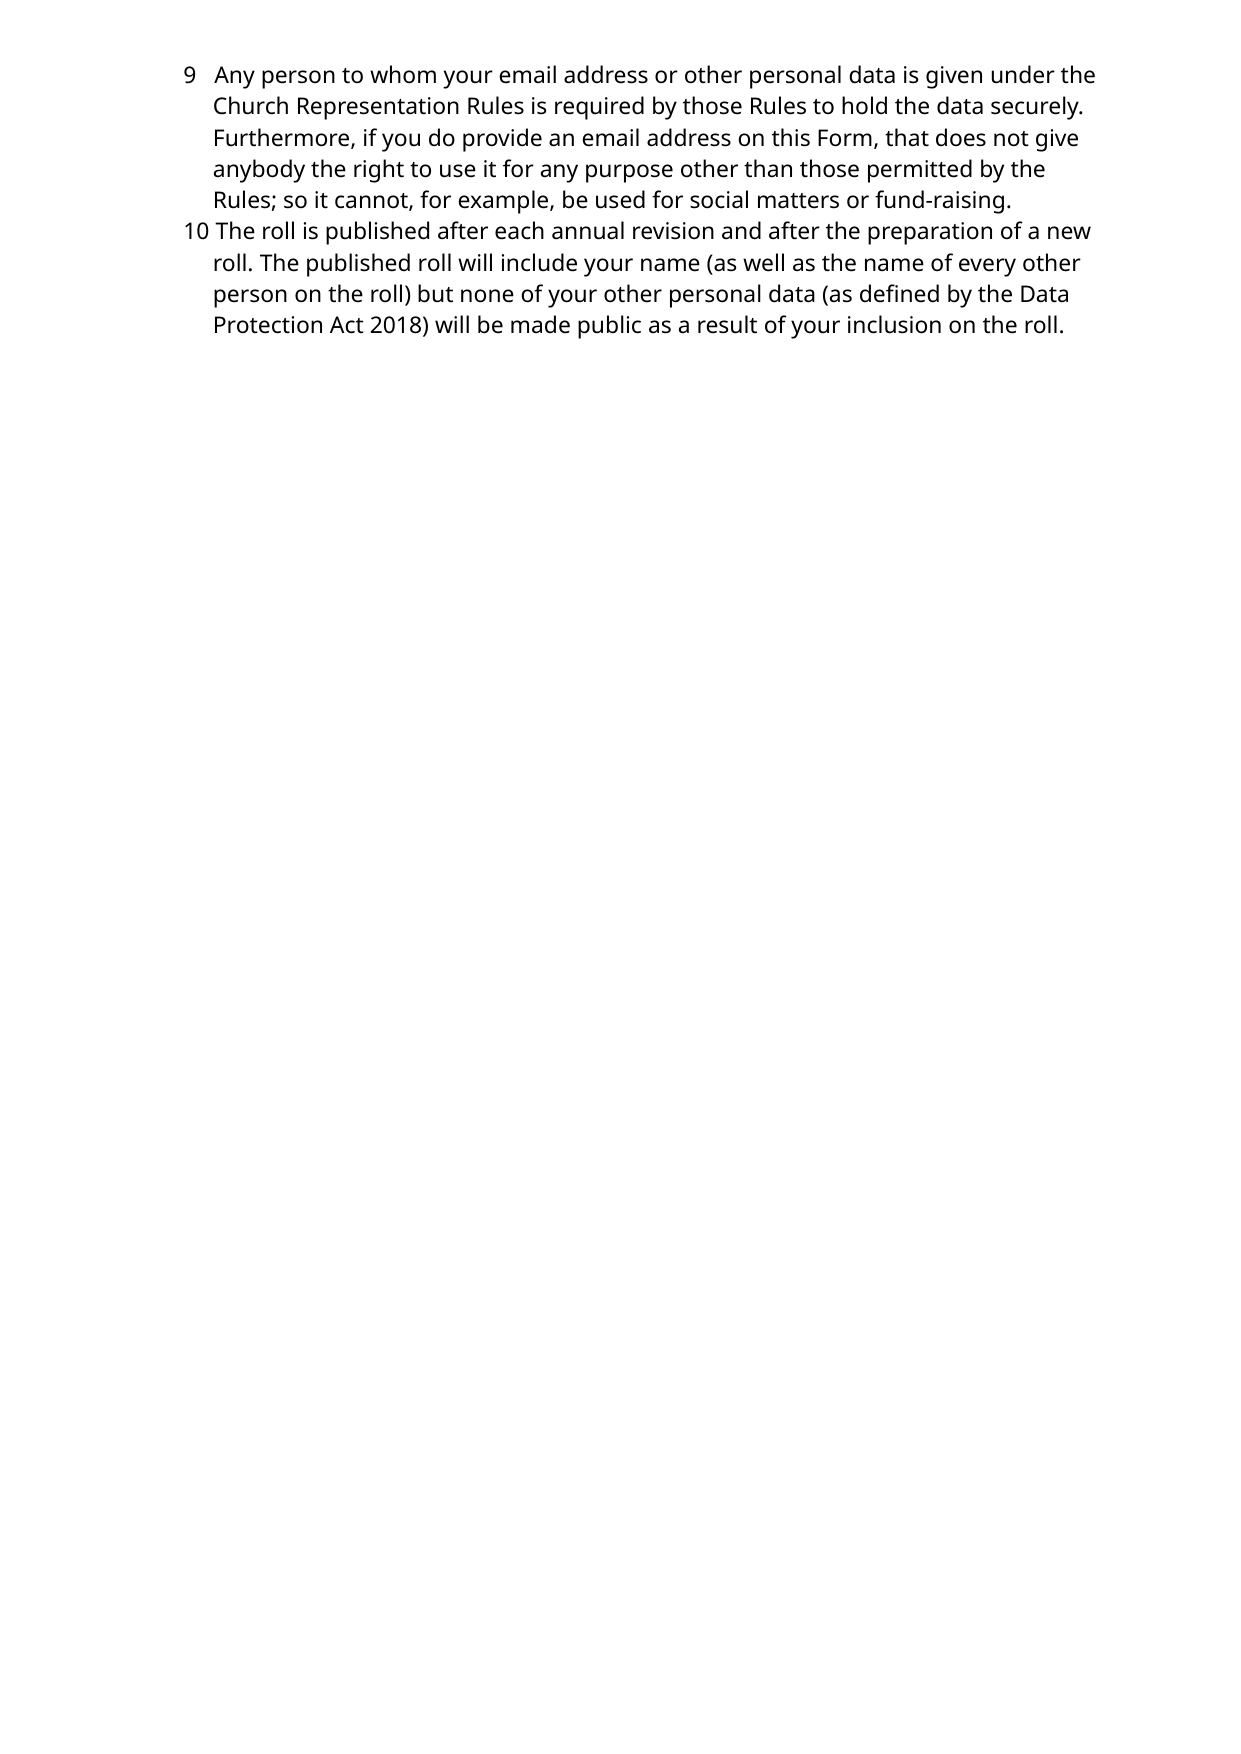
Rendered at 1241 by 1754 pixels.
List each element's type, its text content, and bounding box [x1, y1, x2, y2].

text 9 Any person to whom your email address or other personal data is given under the Church Representation Rules is required by those Rules to hold the data securely. Furthermore, if you do provide an email address on this Form, that does not give anybody the right to use it for any purpose other than those permitted by the Rules; so it cannot, for example, be used for social matters or fund-raising. [183, 59, 1107, 215]
text 10 The roll is published after each annual revision and after the preparation of a new roll. The published roll will include your name (as well as the name of every other person on the roll) but none of your other personal data (as defined by the Data Protection Act 2018) will be made public as a result of your inclusion on the roll. [183, 215, 1107, 340]
